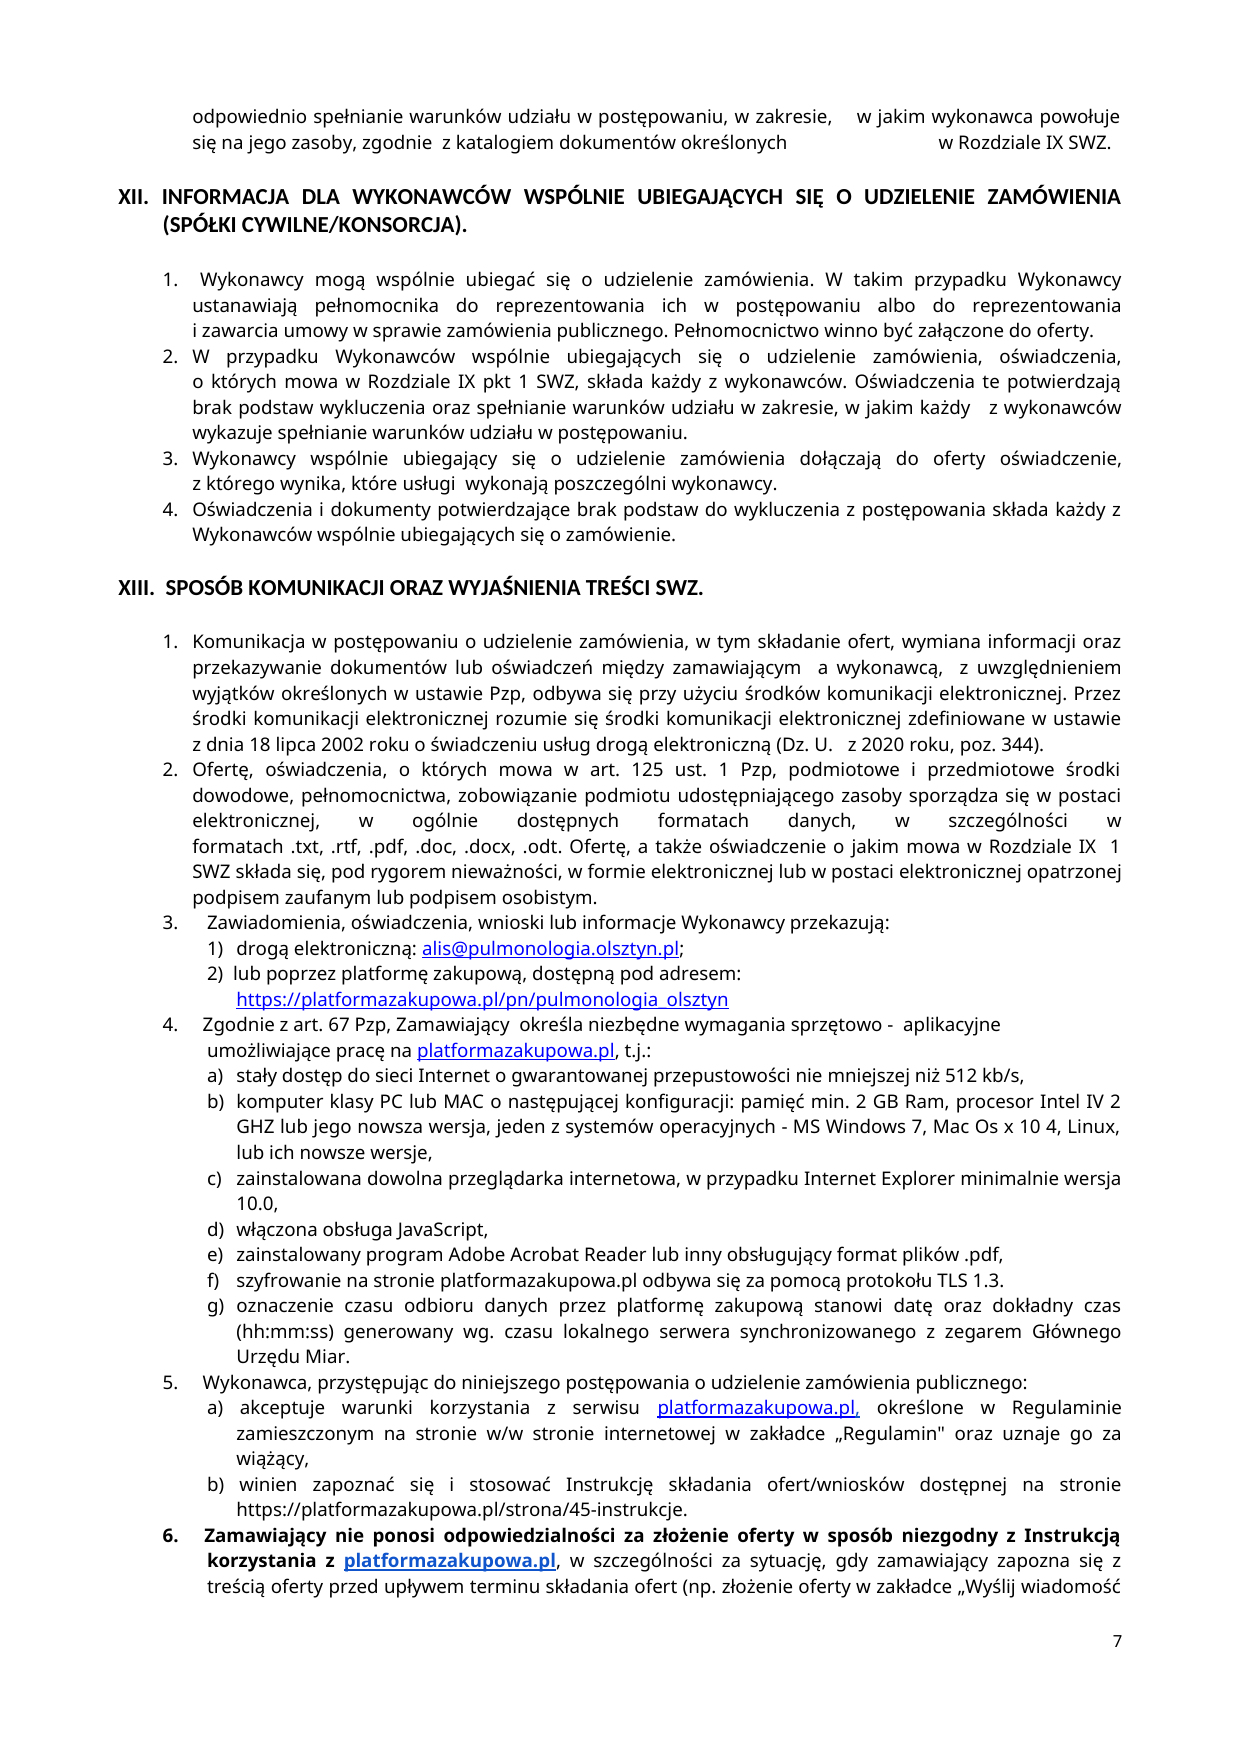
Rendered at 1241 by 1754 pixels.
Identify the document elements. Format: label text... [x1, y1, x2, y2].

text 4. Oświadczenia i dokumenty potwierdzające brak podstaw do wykluczenia z postępowania składa każdy z Wykonawców wspólnie ubiegających się o zamówienie. [162, 496, 1122, 547]
list zainstalowana dowolna przeglądarka internetowa, w przypadku Internet Explorer minimalnie wersja 10.0, [207, 1165, 1122, 1216]
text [162, 103, 1122, 154]
text 4. Zgodnie z art. 67 Pzp, Zamawiający określa niezbędne wymagania sprzętowo - aplikacyjne umożliwiające pracę na platformazakupowa.pl, t.j.: [162, 1012, 1122, 1063]
list włączona obsługa JavaScript, [207, 1216, 1122, 1241]
list Ofertę, oświadczenia, o których mowa w art. 125 ust. 1 Pzp, podmiotowe i przedmiotowe środki dowodowe, pełnomocnictwa, zobowiązanie podmiotu udostępniającego zasoby sporządza się w postaci elektronicznej, w ogólnie dostępnych formatach danych, w szczególności w formatach .txt, .rtf, .pdf, .doc, .docx, .odt. Ofertę, a także oświadczenie o jakim mowa w Rozdziale IX 1 SWZ składa się, pod rygorem nieważności, w formie elektronicznej lub w postaci elektronicznej opatrzonej podpisem zaufanym lub podpisem osobistym. [162, 756, 1122, 909]
text 1. Wykonawcy mogą wspólnie ubiegać się o udzielenie zamówienia. W takim przypadku Wykonawcy ustanawiają pełnomocnika do reprezentowania ich w postępowaniu albo do reprezentowania i zawarcia umowy w sprawie zamówienia publicznego. Pełnomocnictwo winno być załączone do oferty. [162, 267, 1122, 343]
text 2) lub poprzez platformę zakupową, dostępną pod adresem: https://platformazakupowa.pl/pn/pulmonologia_olsztyn [207, 961, 1113, 1012]
list komputer klasy PC lub MAC o następującej konfiguracji: pamięć min. 2 GB Ram, procesor Intel IV 2 GHZ lub jego nowsza wersja, jeden z systemów operacyjnych - MS Windows 7, Mac Os x 10 4, Linux, lub ich nowsze wersje, [207, 1088, 1122, 1165]
text XIII. SPOSÓB KOMUNIKACJI ORAZ WYJAŚNIENIA TREŚCI SWZ. [118, 573, 1152, 601]
text 3. Wykonawcy wspólnie ubiegający się o udzielenie zamówienia dołączają do oferty oświadczenie, z którego wynika, które usługi wykonają poszczególni wykonawcy. [162, 445, 1122, 496]
text a) akceptuje warunki korzystania z serwisu platformazakupowa.pl, określone w Regulaminie zamieszczonym na stronie w/w stronie internetowej w zakładce „Regulamin" oraz uznaje go za wiążący, [207, 1394, 1122, 1471]
list zainstalowany program Adobe Acrobat Reader lub inny obsługujący format plików .pdf, [207, 1241, 1122, 1267]
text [162, 1522, 1122, 1599]
list Zawiadomienia, oświadczenia, wnioski lub informacje Wykonawcy przekazują: [162, 909, 1113, 935]
list drogą elektroniczną: alis@pulmonologia.olsztyn.pl; [192, 935, 1113, 961]
list stały dostęp do sieci Internet o gwarantowanej przepustowości nie mniejszej niż 512 kb/s, [207, 1063, 1122, 1088]
text 2. W przypadku Wykonawców wspólnie ubiegających się o udzielenie zamówienia, oświadczenia, o których mowa w Rozdziale IX pkt 1 SWZ, składa każdy z wykonawców. Oświadczenia te potwierdzają brak podstaw wykluczenia oraz spełnianie warunków udziału w zakresie, w jakim każdy z wykonawców wykazuje spełnianie warunków udziału w postępowaniu. [162, 343, 1122, 445]
list oznaczenie czasu odbioru danych przez platformę zakupową stanowi datę oraz dokładny czas (hh:mm:ss) generowany wg. czasu lokalnego serwera synchronizowanego z zegarem Głównego Urzędu Miar. [207, 1292, 1122, 1369]
list szyfrowanie na stronie platformazakupowa.pl odbywa się za pomocą protokołu TLS 1.3. [207, 1267, 1122, 1292]
text XII. INFORMACJA DLA WYKONAWCÓW WSPÓLNIE UBIEGAJĄCYCH SIĘ O UDZIELENIE ZAMÓWIENIA (SPÓŁKI CYWILNE/KONSORCJA). [118, 182, 1122, 238]
text b) winien zapoznać się i stosować Instrukcję składania ofert/wniosków dostępnej na stronie https://platformazakupowa.pl/strona/45-instrukcje. [207, 1471, 1122, 1522]
text 5. Wykonawca, przystępując do niniejszego postępowania o udzielenie zamówienia publicznego: [156, 1369, 1122, 1394]
list Komunikacja w postępowaniu o udzielenie zamówienia, w tym składanie ofert, wymiana informacji oraz przekazywanie dokumentów lub oświadczeń między zamawiającym a wykonawcą, z uwzględnieniem wyjątków określonych w ustawie Pzp, odbywa się przy użyciu środków komunikacji elektronicznej. Przez środki komunikacji elektronicznej rozumie się środki komunikacji elektronicznej zdefiniowane w ustawie z dnia 18 lipca 2002 roku o świadczeniu usług drogą elektroniczną (Dz. U. z 2020 roku, poz. 344). [162, 629, 1122, 756]
